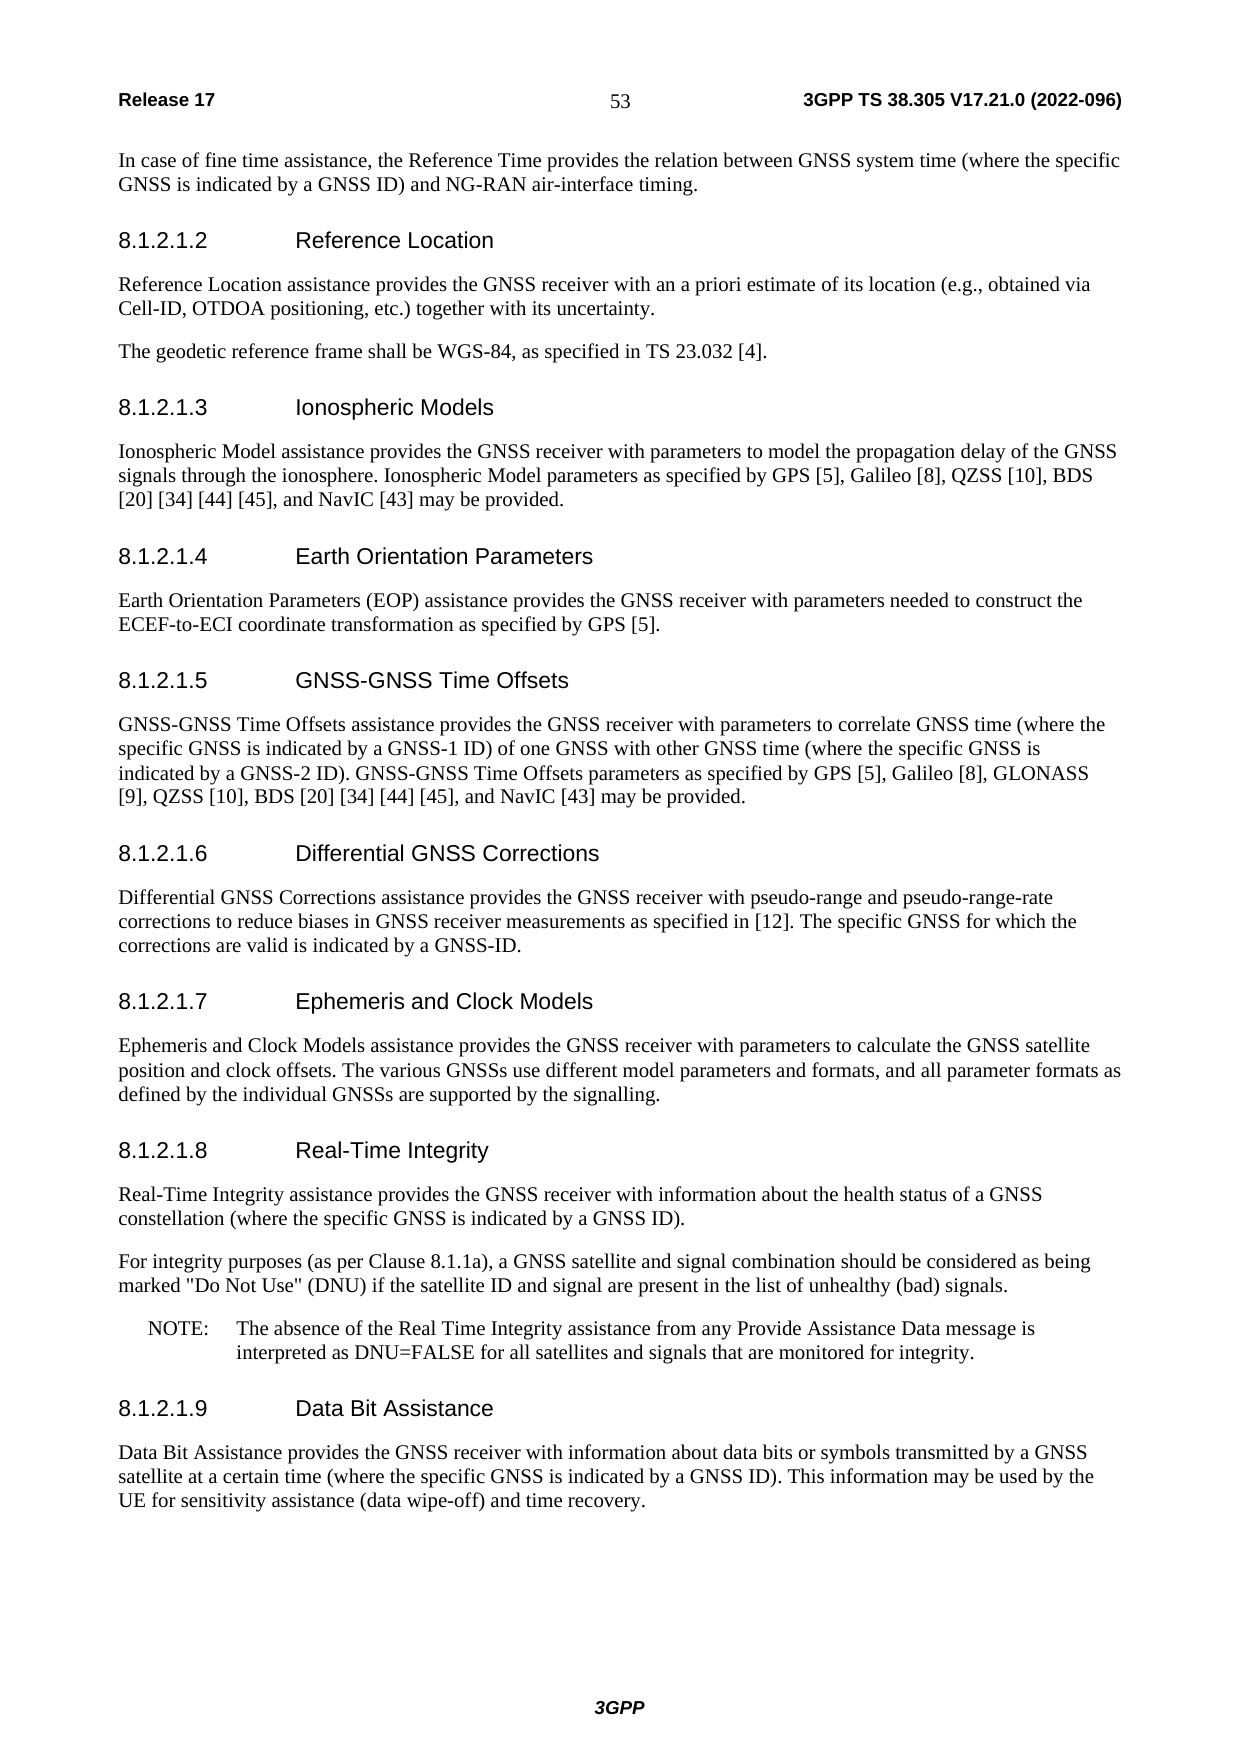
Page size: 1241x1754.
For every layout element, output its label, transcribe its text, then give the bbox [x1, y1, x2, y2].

text GNSS-GNSS Time Offsets assistance provides the GNSS receiver with parameters to correlate GNSS time (where the specific GNSS is indicated by a GNSS-1 ID) of one GNSS with other GNSS time (where the specific GNSS is indicated by a GNSS-2 ID). GNSS-GNSS Time Offsets parameters as specified by GPS [5], Galileo [8], GLONASS [9], QZSS [10], BDS [20] [34] [44] [45], and NavIC [43] may be provided. [118, 712, 1122, 808]
subtitle 8.1.2.1.9 Data Bit Assistance [118, 1395, 1122, 1421]
subtitle 8.1.2.1.7 Ephemeris and Clock Models [118, 988, 1122, 1015]
text The geodetic reference frame shall be WGS-84, as specified in TS 23.032 [4]. [118, 339, 1122, 363]
subtitle 8.1.2.1.4 Earth Orientation Parameters [118, 543, 1122, 569]
text Earth Orientation Parameters (EOP) assistance provides the GNSS receiver with parameters needed to construct the ECEF-to-ECI coordinate transformation as specified by GPS [5]. [118, 588, 1122, 636]
text For integrity purposes (as per Clause 8.1.1a), a GNSS satellite and signal combination should be considered as being marked "Do Not Use" (DNU) if the satellite ID and signal are present in the list of unhealthy (bad) signals. [118, 1249, 1122, 1297]
text Real-Time Integrity assistance provides the GNSS receiver with information about the health status of a GNSS constellation (where the specific GNSS is indicated by a GNSS ID). [118, 1182, 1122, 1230]
text Differential GNSS Corrections assistance provides the GNSS receiver with pseudo-range and pseudo-range-rate corrections to reduce biases in GNSS receiver measurements as specified in [12]. The specific GNSS for which the corrections are valid is indicated by a GNSS-ID. [118, 885, 1122, 957]
text NOTE: The absence of the Real Time Integrity assistance from any Provide Assistance Data message is interpreted as DNU=FALSE for all satellites and signals that are monitored for integrity. [148, 1316, 1122, 1364]
text Ionospheric Model assistance provides the GNSS receiver with parameters to model the propagation delay of the GNSS signals through the ionosphere. Ionospheric Model parameters as specified by GPS [5], Galileo [8], QZSS [10], BDS [20] [34] [44] [45], and NavIC [43] may be provided. [118, 439, 1122, 511]
subtitle 8.1.2.1.5 GNSS-GNSS Time Offsets [118, 667, 1122, 693]
text In case of fine time assistance, the Reference Time provides the relation between GNSS system time (where the specific GNSS is indicated by a GNSS ID) and NG-RAN air-interface timing. [118, 147, 1122, 196]
subtitle 8.1.2.1.2 Reference Location [118, 227, 1122, 253]
subtitle 8.1.2.1.3 Ionospheric Models [118, 394, 1122, 421]
subtitle 8.1.2.1.8 Real-Time Integrity [118, 1137, 1122, 1163]
text Ephemeris and Clock Models assistance provides the GNSS receiver with parameters to calculate the GNSS satellite position and clock offsets. The various GNSSs use different model parameters and formats, and all parameter formats as defined by the individual GNSSs are supported by the signalling. [118, 1033, 1122, 1106]
text Data Bit Assistance provides the GNSS receiver with information about data bits or symbols transmitted by a GNSS satellite at a certain time (where the specific GNSS is indicated by a GNSS ID). This information may be used by the UE for sensitivity assistance (data wipe-off) and time recovery. [118, 1440, 1122, 1512]
text Reference Location assistance provides the GNSS receiver with an a priori estimate of its location (e.g., obtained via Cell-ID, OTDOA positioning, etc.) together with its uncertainty. [118, 272, 1122, 320]
subtitle 8.1.2.1.6 Differential GNSS Corrections [118, 840, 1122, 866]
